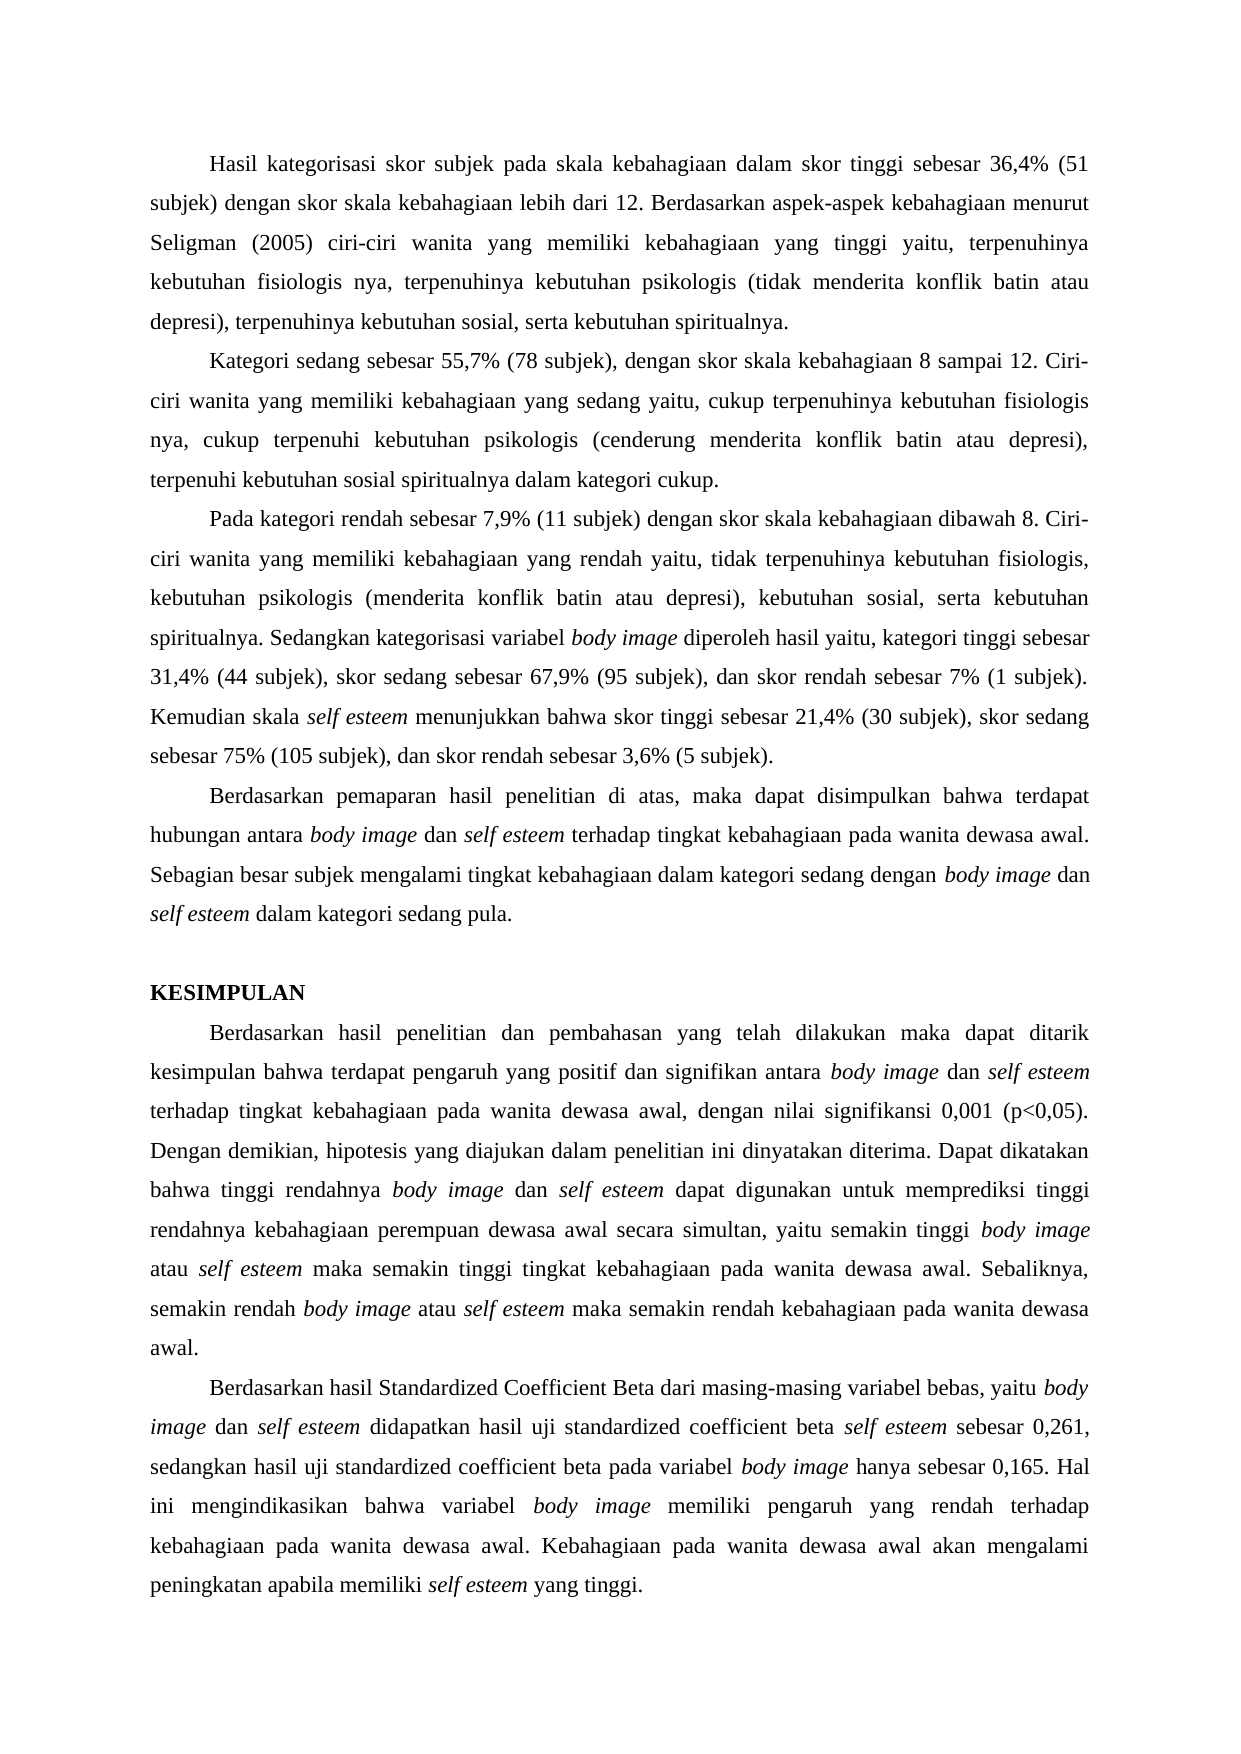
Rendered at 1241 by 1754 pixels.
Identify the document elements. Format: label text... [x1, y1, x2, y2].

text Kategori sedang sebesar 55,7% (78 subjek), dengan skor skala kebahagiaan 8 sampai 12. Ciri-ciri wanita yang memiliki kebahagiaan yang sedang yaitu, cukup terpenuhinya kebutuhan fisiologis nya, cukup terpenuhi kebutuhan psikologis (cenderung menderita konflik batin atau depresi), terpenuhi kebutuhan sosial spiritualnya dalam kategori cukup. [150, 347, 1090, 492]
text Berdasarkan hasil Standardized Coefficient Beta dari masing-masing variabel bebas, yaitu body image dan self esteem didapatkan hasil uji standardized coefficient beta self esteem sebesar 0,261, sedangkan hasil uji standardized coefficient beta pada variabel body image hanya sebesar 0,165. Hal ini mengindikasikan bahwa variabel body image memiliki pengaruh yang rendah terhadap kebahagiaan pada wanita dewasa awal. Kebahagiaan pada wanita dewasa awal akan mengalami peningkatan apabila memiliki self esteem yang tinggi. [150, 1374, 1090, 1598]
text KESIMPULAN [150, 979, 1090, 1005]
text Berdasarkan pemaparan hasil penelitian di atas, maka dapat disimpulkan bahwa terdapat hubungan antara body image dan self esteem terhadap tingkat kebahagiaan pada wanita dewasa awal. Sebagian besar subjek mengalami tingkat kebahagiaan dalam kategori sedang dengan body image dan self esteem dalam kategori sedang pula. [150, 782, 1090, 926]
text Pada kategori rendah sebesar 7,9% (11 subjek) dengan skor skala kebahagiaan dibawah 8. Ciri-ciri wanita yang memiliki kebahagiaan yang rendah yaitu, tidak terpenuhinya kebutuhan fisiologis, kebutuhan psikologis (menderita konflik batin atau depresi), kebutuhan sosial, serta kebutuhan spiritualnya. Sedangkan kategorisasi variabel body image diperoleh hasil yaitu, kategori tinggi sebesar 31,4% (44 subjek), skor sedang sebesar 67,9% (95 subjek), dan skor rendah sebesar 7% (1 subjek). Kemudian skala self esteem menunjukkan bahwa skor tinggi sebesar 21,4% (30 subjek), skor sedang sebesar 75% (105 subjek), dan skor rendah sebesar 3,6% (5 subjek). [150, 505, 1090, 768]
text Hasil kategorisasi skor subjek pada skala kebahagiaan dalam skor tinggi sebesar 36,4% (51 subjek) dengan skor skala kebahagiaan lebih dari 12. Berdasarkan aspek-aspek kebahagiaan menurut Seligman (2005) ciri-ciri wanita yang memiliki kebahagiaan yang tinggi yaitu, terpenuhinya kebutuhan fisiologis nya, terpenuhinya kebutuhan psikologis (tidak menderita konflik batin atau depresi), terpenuhinya kebutuhan sosial, serta kebutuhan spiritualnya. [150, 150, 1090, 334]
text Berdasarkan hasil penelitian dan pembahasan yang telah dilakukan maka dapat ditarik kesimpulan bahwa terdapat pengaruh yang positif dan signifikan antara body image dan self esteem terhadap tingkat kebahagiaan pada wanita dewasa awal, dengan nilai signifikansi 0,001 (p<0,05). Dengan demikian, hipotesis yang diajukan dalam penelitian ini dinyatakan diterima. Dapat dikatakan bahwa tinggi rendahnya body image dan self esteem dapat digunakan untuk memprediksi tinggi rendahnya kebahagiaan perempuan dewasa awal secara simultan, yaitu semakin tinggi body image atau self esteem maka semakin tinggi tingkat kebahagiaan pada wanita dewasa awal. Sebaliknya, semakin rendah body image atau self esteem maka semakin rendah kebahagiaan pada wanita dewasa awal. [150, 1018, 1090, 1361]
